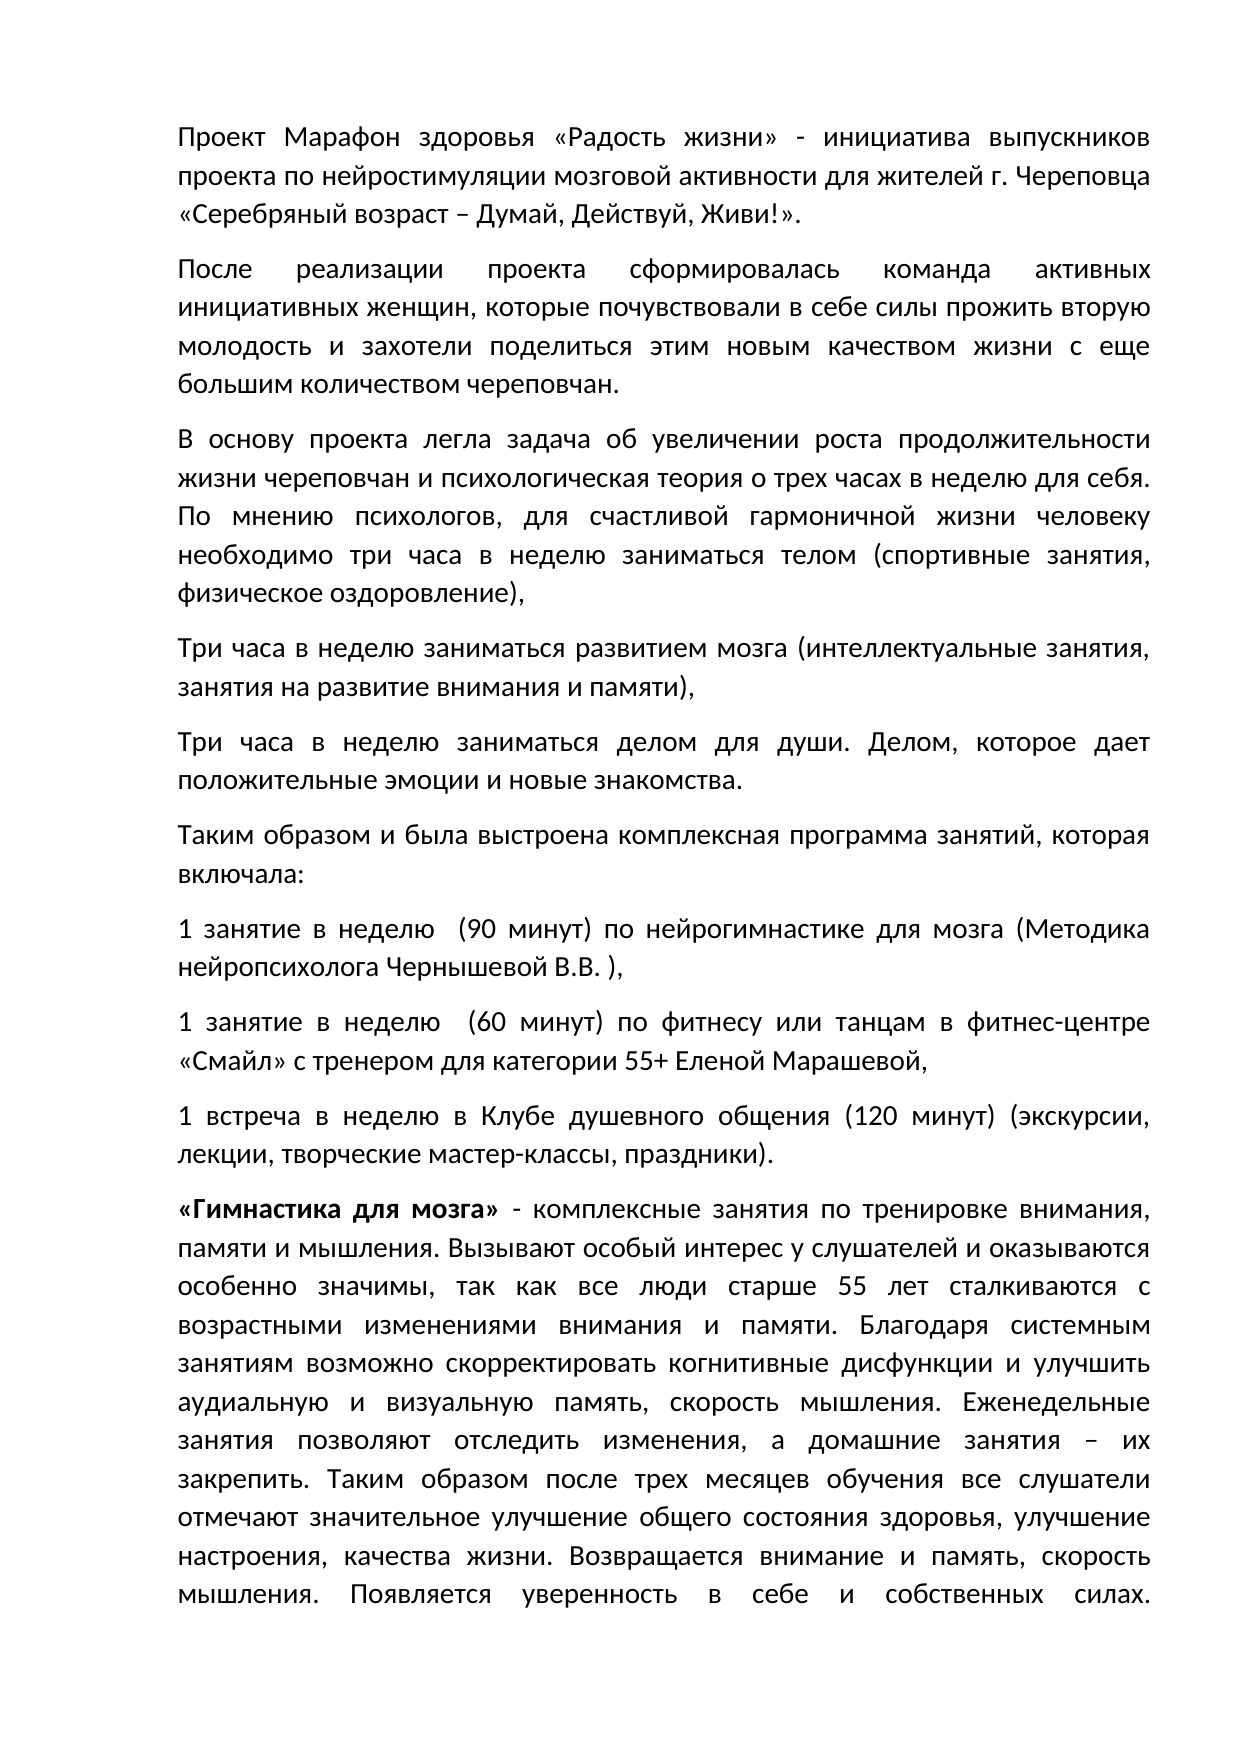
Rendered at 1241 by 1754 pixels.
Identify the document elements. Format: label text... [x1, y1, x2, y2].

text Проект Марафон здоровья «Радость жизни» - инициатива выпускников проекта по нейростимуляции мозговой активности для жителей г. Череповца «Серебряный возраст – Думай, Действуй, Живи!». [177, 118, 1152, 231]
text 1 занятие в неделю (60 минут) по фитнесу или танцам в фитнес-центре «Смайл» с тренером для категории 55+ Еленой Марашевой, [177, 1003, 1152, 1078]
text 1 встреча в неделю в Клубе душевного общения (120 минут) (экскурсии, лекции, творческие мастер-классы, праздники). [177, 1097, 1152, 1171]
text Таким образом и была выстроена комплексная программа занятий, которая включала: [177, 816, 1152, 891]
text В основу проекта легла задача об увеличении роста продолжительности жизни череповчан и психологическая теория о трех часах в неделю для себя. По мнению психологов, для счастливой гармоничной жизни человеку необходимо три часа в неделю заниматься телом (спортивные занятия, физическое оздоровление), [177, 421, 1152, 610]
text 1 занятие в неделю (90 минут) по нейрогимнастике для мозга (Методика нейропсихолога Чернышевой В.В. ), [177, 910, 1152, 984]
text Три часа в неделю заниматься развитием мозга (интеллектуальные занятия, занятия на развитие внимания и памяти), [177, 629, 1152, 703]
text После реализации проекта сформировалась команда активных инициативных женщин, которые почувствовали в себе силы прожить вторую молодость и захотели поделиться этим новым качеством жизни с еще большим количеством череповчан. [177, 250, 1152, 401]
text Три часа в неделю заниматься делом для души. Делом, которое дает положительные эмоции и новые знакомства. [177, 723, 1152, 797]
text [177, 1191, 1152, 1611]
